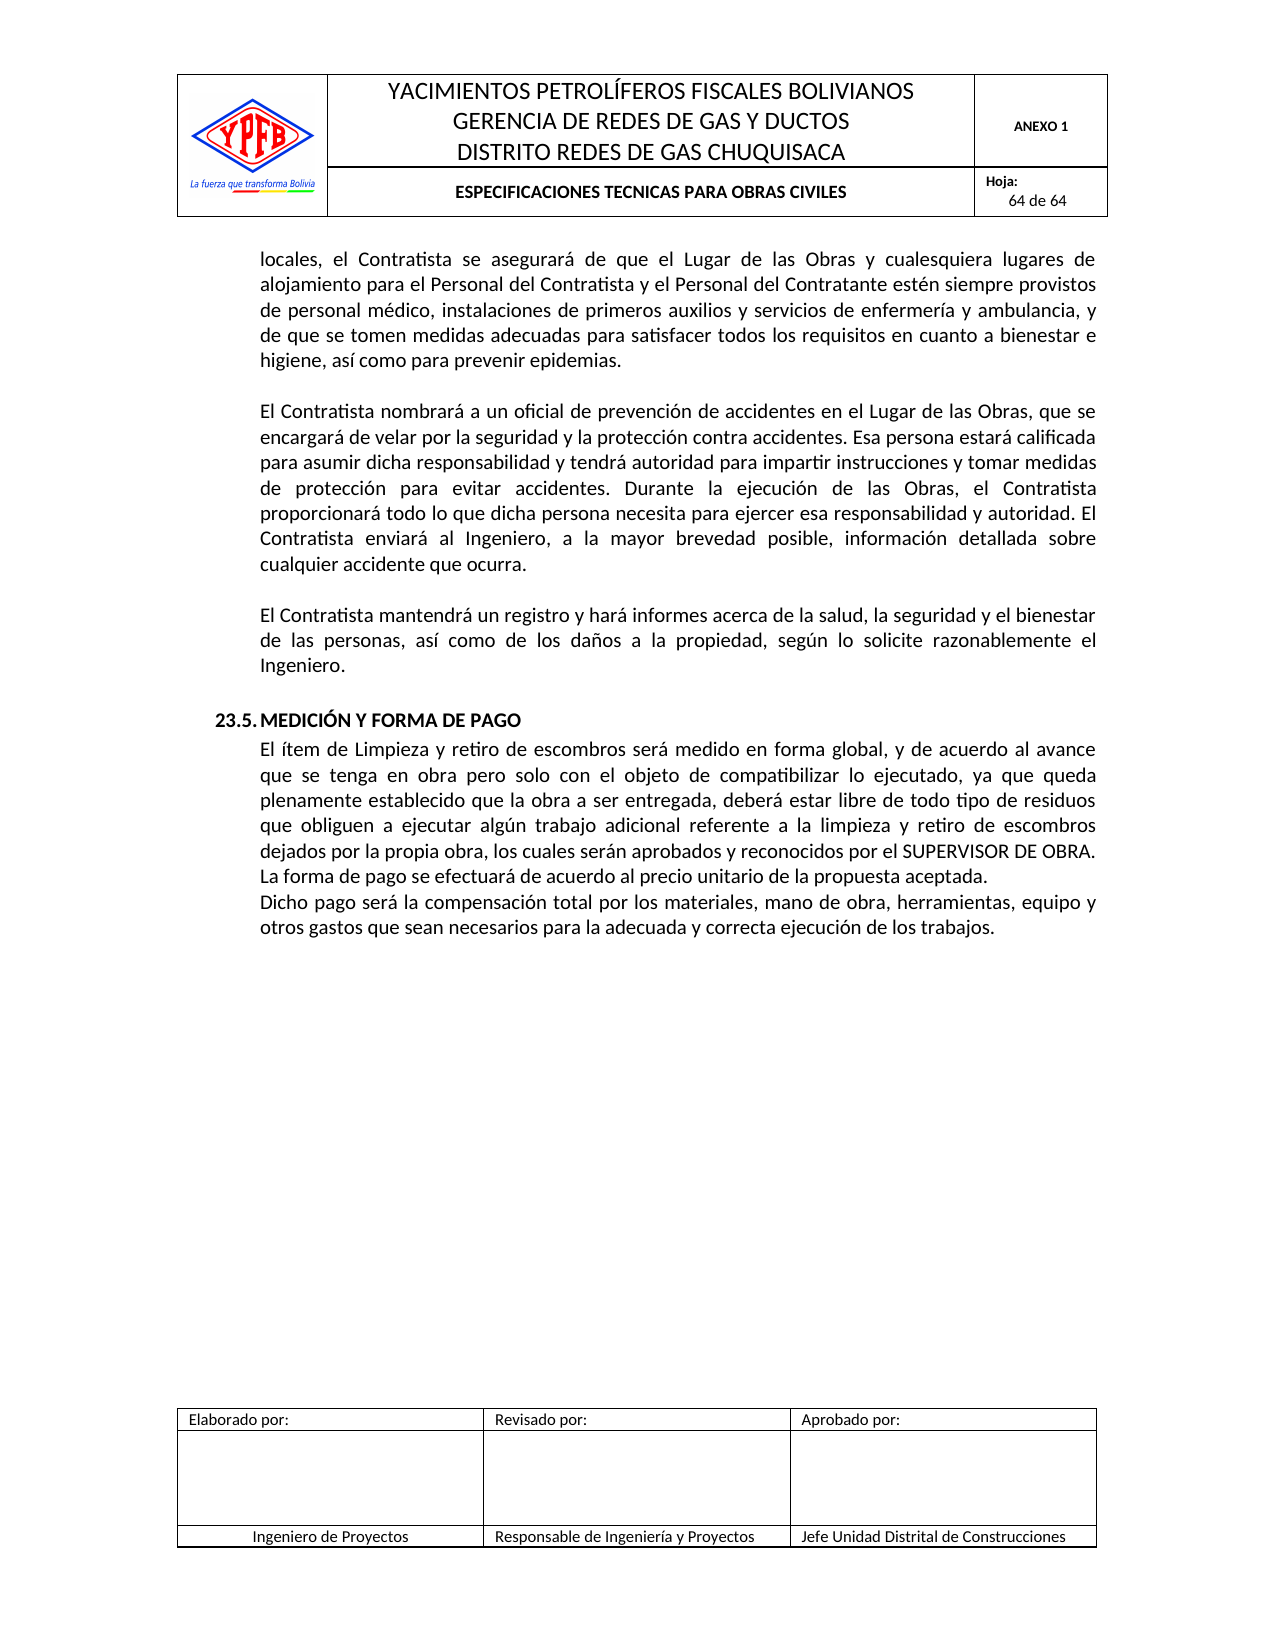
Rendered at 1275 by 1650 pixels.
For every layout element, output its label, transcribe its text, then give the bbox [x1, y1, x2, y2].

picture [188, 93, 316, 198]
text Dicho pago será la compensación total por los materiales, mano de obra, herramientas, equipo y otros gastos que sean necesarios para la adecuada y correcta ejecución de los trabajos. [260, 889, 1098, 940]
text El Contratista nombrará a un oficial de prevención de accidentes en el Lugar de las Obras, que se encargará de velar por la seguridad y la protección contra accidentes. Esa persona estará calificada para asumir dicha responsabilidad y tendrá autoridad para impartir instrucciones y tomar medidas de protección para evitar accidentes. Durante la ejecución de las Obras, el Contratista proporcionará todo lo que dicha persona necesita para ejercer esa responsabilidad y autoridad. El Contratista enviará al Ingeniero, a la mayor brevedad posible, información detallada sobre cualquier accidente que ocurra. [260, 398, 1098, 576]
list MEDICIÓN Y FORMA DE PAGO [215, 707, 1098, 733]
text El ítem de Limpieza y retiro de escombros será medido en forma global, y de acuerdo al avance que se tenga en obra pero solo con el objeto de compatibilizar lo ejecutado, ya que queda plenamente establecido que la obra a ser entregada, deberá estar libre de todo tipo de residuos que obliguen a ejecutar algún trabajo adicional referente a la limpieza y retiro de escombros dejados por la propia obra, los cuales serán aprobados y reconocidos por el SUPERVISOR DE OBRA. La forma de pago se efectuará de acuerdo al precio unitario de la propuesta aceptada. [260, 736, 1098, 889]
text El Contratista mantendrá un registro y hará informes acerca de la salud, la seguridad y el bienestar de las personas, así como de los daños a la propiedad, según lo solicite razonablemente el Ingeniero. [260, 602, 1098, 678]
